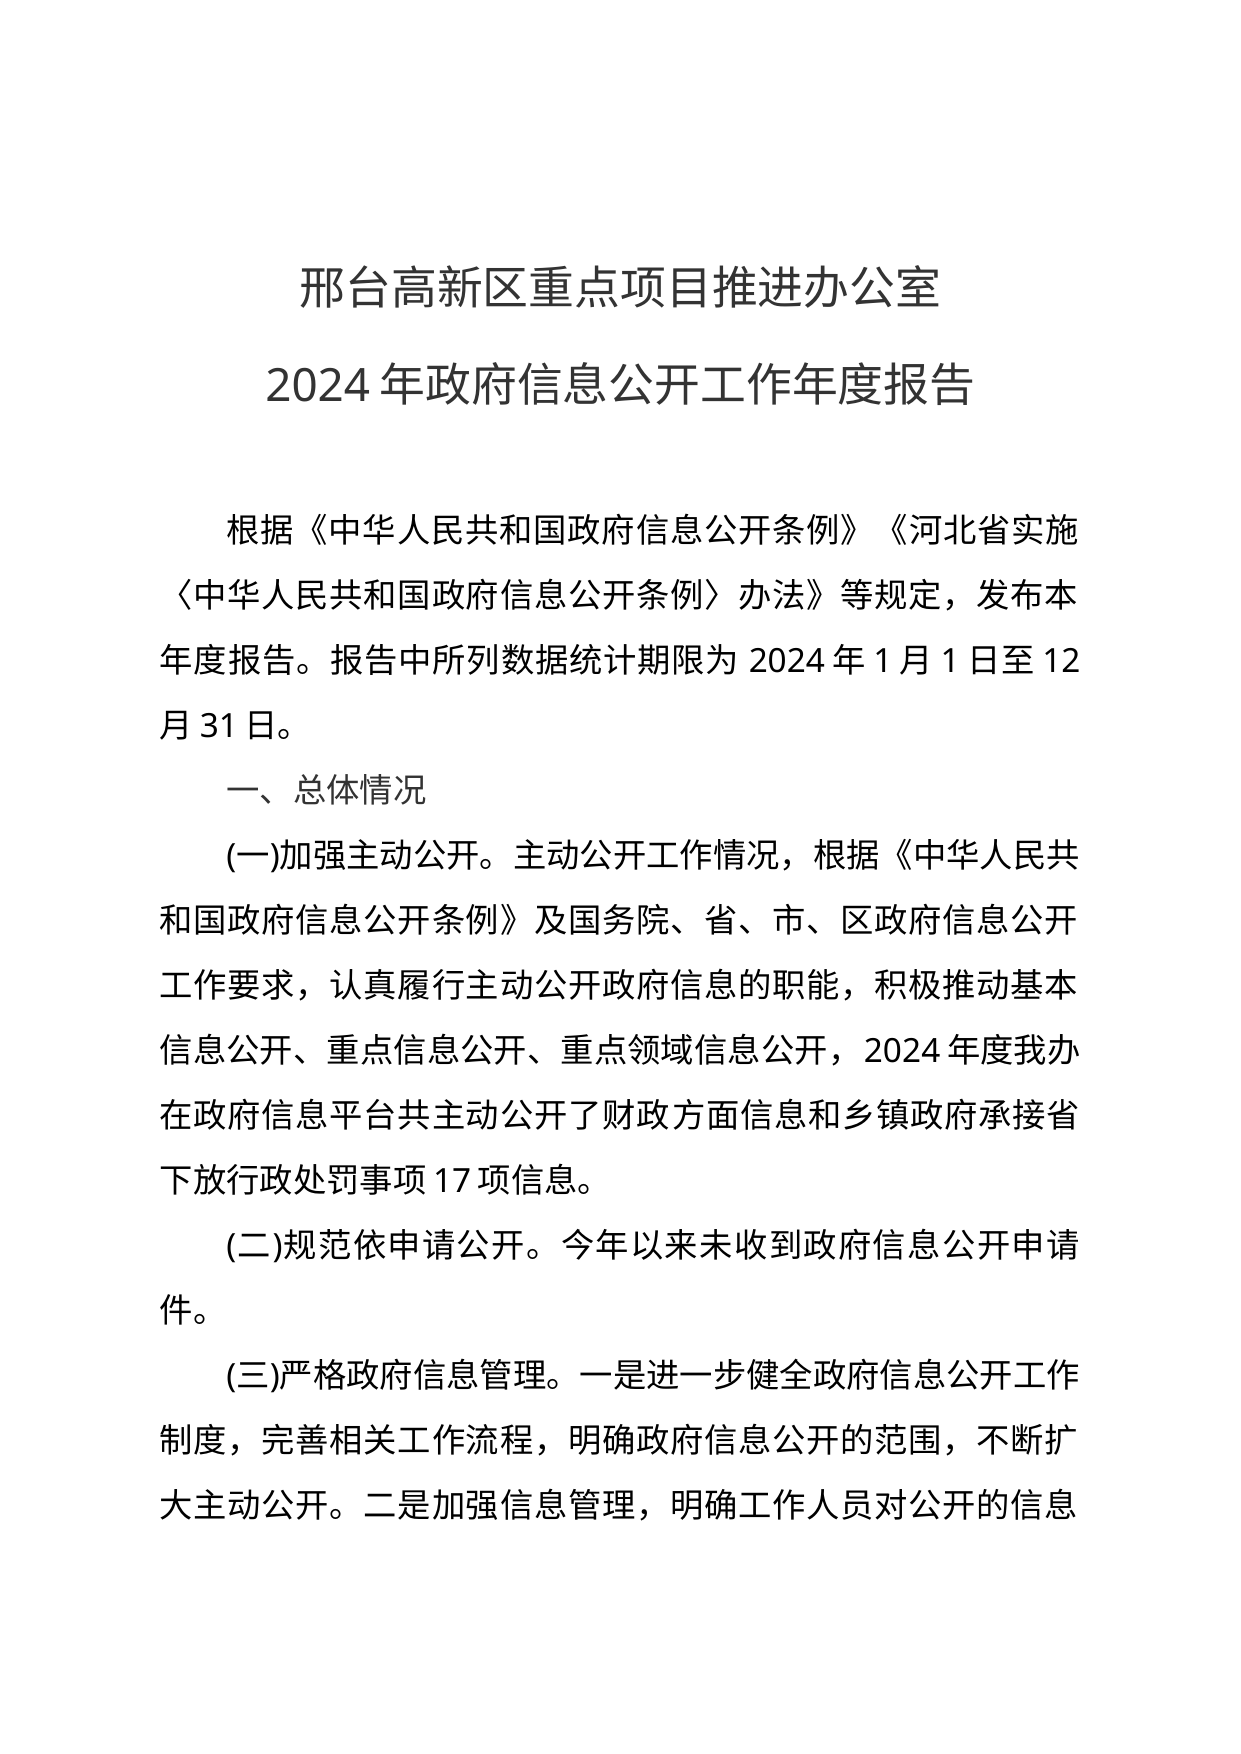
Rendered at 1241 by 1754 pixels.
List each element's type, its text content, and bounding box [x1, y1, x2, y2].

text 一、总体情况 [159, 756, 1081, 821]
text 邢台高新区重点项目推进办公室 [159, 236, 1081, 333]
text (一)加强主动公开。主动公开工作情况，根据《中华人民共和国政府信息公开条例》及国务院、省、市、区政府信息公开工作要求，认真履行主动公开政府信息的职能，积极推动基本信息公开、重点信息公开、重点领域信息公开，2024年度我办在政府信息平台共主动公开了财政方面信息和乡镇政府承接省下放行政处罚事项17项信息。 [159, 821, 1081, 1211]
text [159, 1341, 1081, 1536]
text 根据《中华人民共和国政府信息公开条例》《河北省实施〈中华人民共和国政府信息公开条例〉办法》等规定，发布本年度报告。报告中所列数据统计期限为2024年1月1日至12月31日。 [159, 496, 1081, 756]
text 2024年政府信息公开工作年度报告 [159, 333, 1081, 431]
text (二)规范依申请公开。今年以来未收到政府信息公开申请件。 [159, 1211, 1081, 1341]
